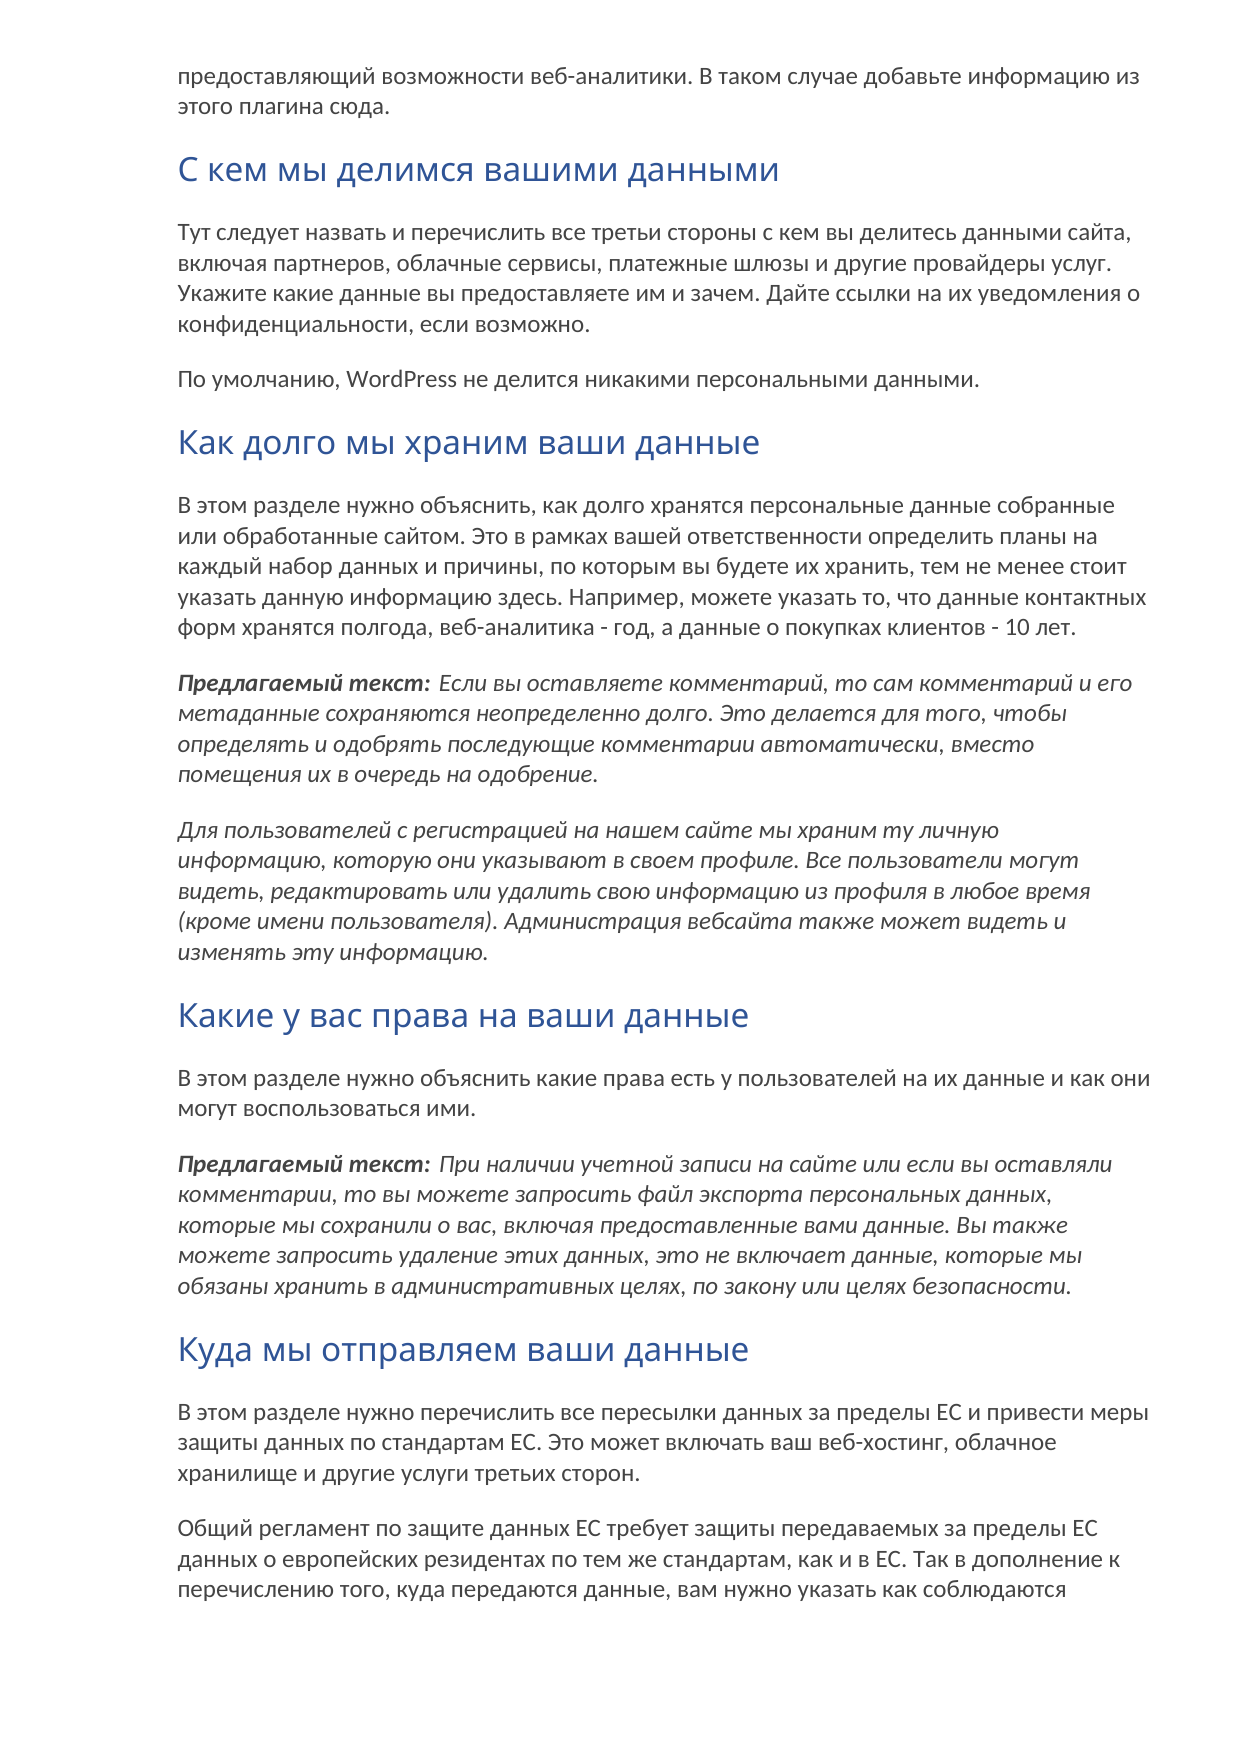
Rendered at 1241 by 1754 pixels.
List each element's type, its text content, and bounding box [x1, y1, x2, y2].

text Предлагаемый текст: При наличии учетной записи на сайте или если вы оставляли комментарии, то вы можете запросить файл экспорта персональных данных, которые мы сохранили о вас, включая предоставленные вами данные. Вы также можете запросить удаление этих данных, это не включает данные, которые мы обязаны хранить в административных целях, по закону или целях безопасности. [177, 1148, 1152, 1301]
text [177, 1513, 1152, 1604]
text В этом разделе нужно перечислить все пересылки данных за пределы ЕС и привести меры защиты данных по стандартам ЕС. Это может включать ваш веб-хостинг, облачное хранилище и другие услуги третьих сторон. [177, 1396, 1152, 1488]
text По умолчанию, WordPress не делится никакими персональными данными. [177, 363, 1152, 394]
subtitle Как долго мы храним ваши данные [177, 419, 1152, 464]
subtitle Куда мы отправляем ваши данные [177, 1326, 1152, 1371]
text В этом разделе нужно объяснить, как долго хранятся персональные данные собранные или обработанные сайтом. Это в рамках вашей ответственности определить планы на каждый набор данных и причины, по которым вы будете их хранить, тем не менее стоит указать данную информацию здесь. Например, можете указать то, что данные контактных форм хранятся полгода, веб-аналитика - год, а данные о покупках клиентов - 10 лет. [177, 489, 1152, 642]
text В этом разделе нужно объяснить какие права есть у пользователей на их данные и как они могут воспользоваться ими. [177, 1062, 1152, 1123]
text Для пользователей с регистрацией на нашем сайте мы храним ту личную информацию, которую они указывают в своем профиле. Все пользователи могут видеть, редактировать или удалить свою информацию из профиля в любое время (кроме имени пользователя). Администрация вебсайта также может видеть и изменять эту информацию. [177, 814, 1152, 967]
text Тут следует назвать и перечислить все третьи стороны с кем вы делитесь данными сайта, включая партнеров, облачные сервисы, платежные шлюзы и другие провайдеры услуг. Укажите какие данные вы предоставляете им и зачем. Дайте ссылки на их уведомления о конфиденциальности, если возможно. [177, 216, 1152, 338]
text Предлагаемый текст: Если вы оставляете комментарий, то сам комментарий и его метаданные сохраняются неопределенно долго. Это делается для того, чтобы определять и одобрять последующие комментарии автоматически, вместо помещения их в очередь на одобрение. [177, 667, 1152, 789]
subtitle Какие у вас права на ваши данные [177, 992, 1152, 1037]
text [177, 60, 1152, 121]
subtitle С кем мы делимся вашими данными [177, 146, 1152, 191]
